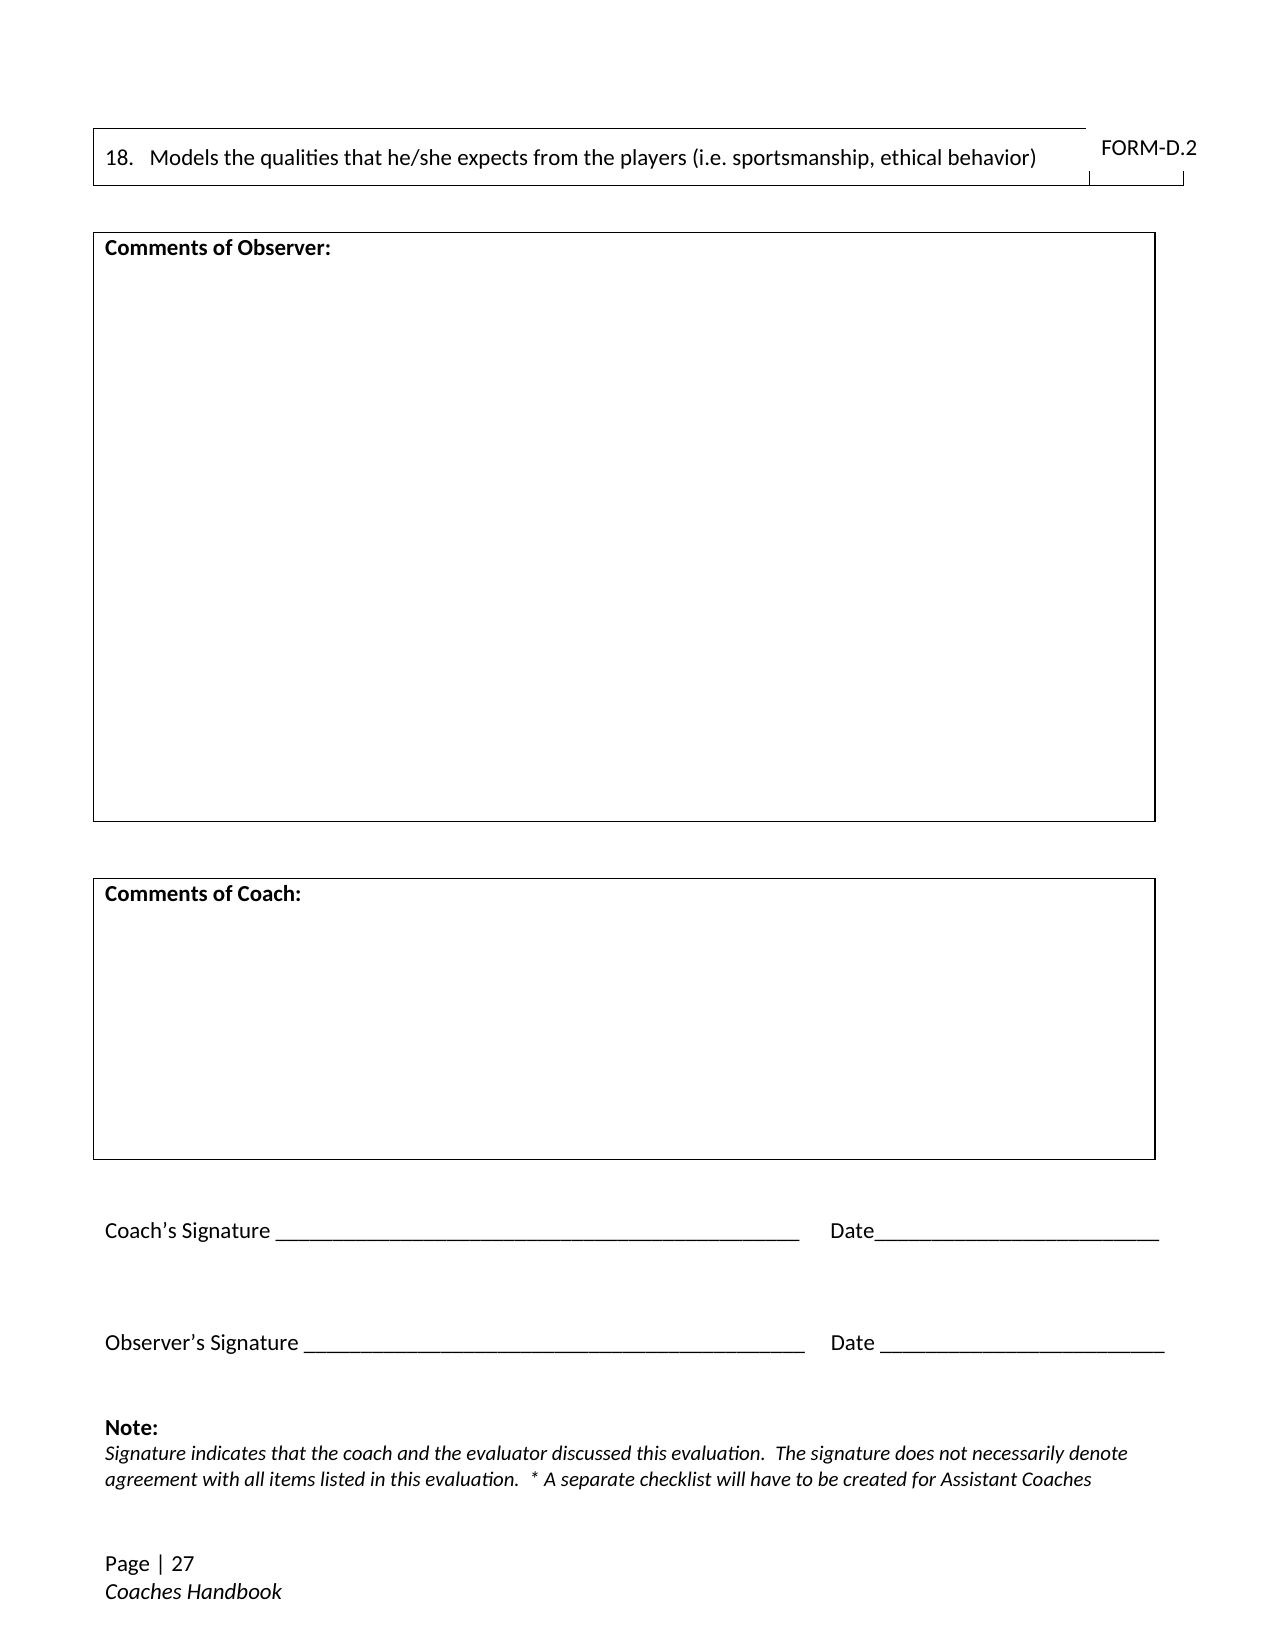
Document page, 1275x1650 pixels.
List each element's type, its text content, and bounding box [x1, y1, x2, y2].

table_header Comments of Coach: [94, 879, 1154, 1159]
text Signature indicates that the coach and the evaluator discussed this evaluation. The signature does not necessarily denote agreement with all items listed in this evaluation. * A separate checklist will have to be created for Assistant Coaches [105, 1441, 1170, 1491]
table_cell 18. Models the qualities that he/she expects from the players (i.e. sportsmanship, ethical behavior) [94, 129, 1089, 185]
text Note: [105, 1413, 1170, 1441]
text Coach’s Signature ______________________________________________ Date_________________________ [105, 1216, 1170, 1244]
text Observer’s Signature ____________________________________________ Date _________________________ [105, 1328, 1170, 1357]
table_cell [1090, 171, 1183, 185]
table_header Comments of Observer: [94, 233, 1154, 821]
